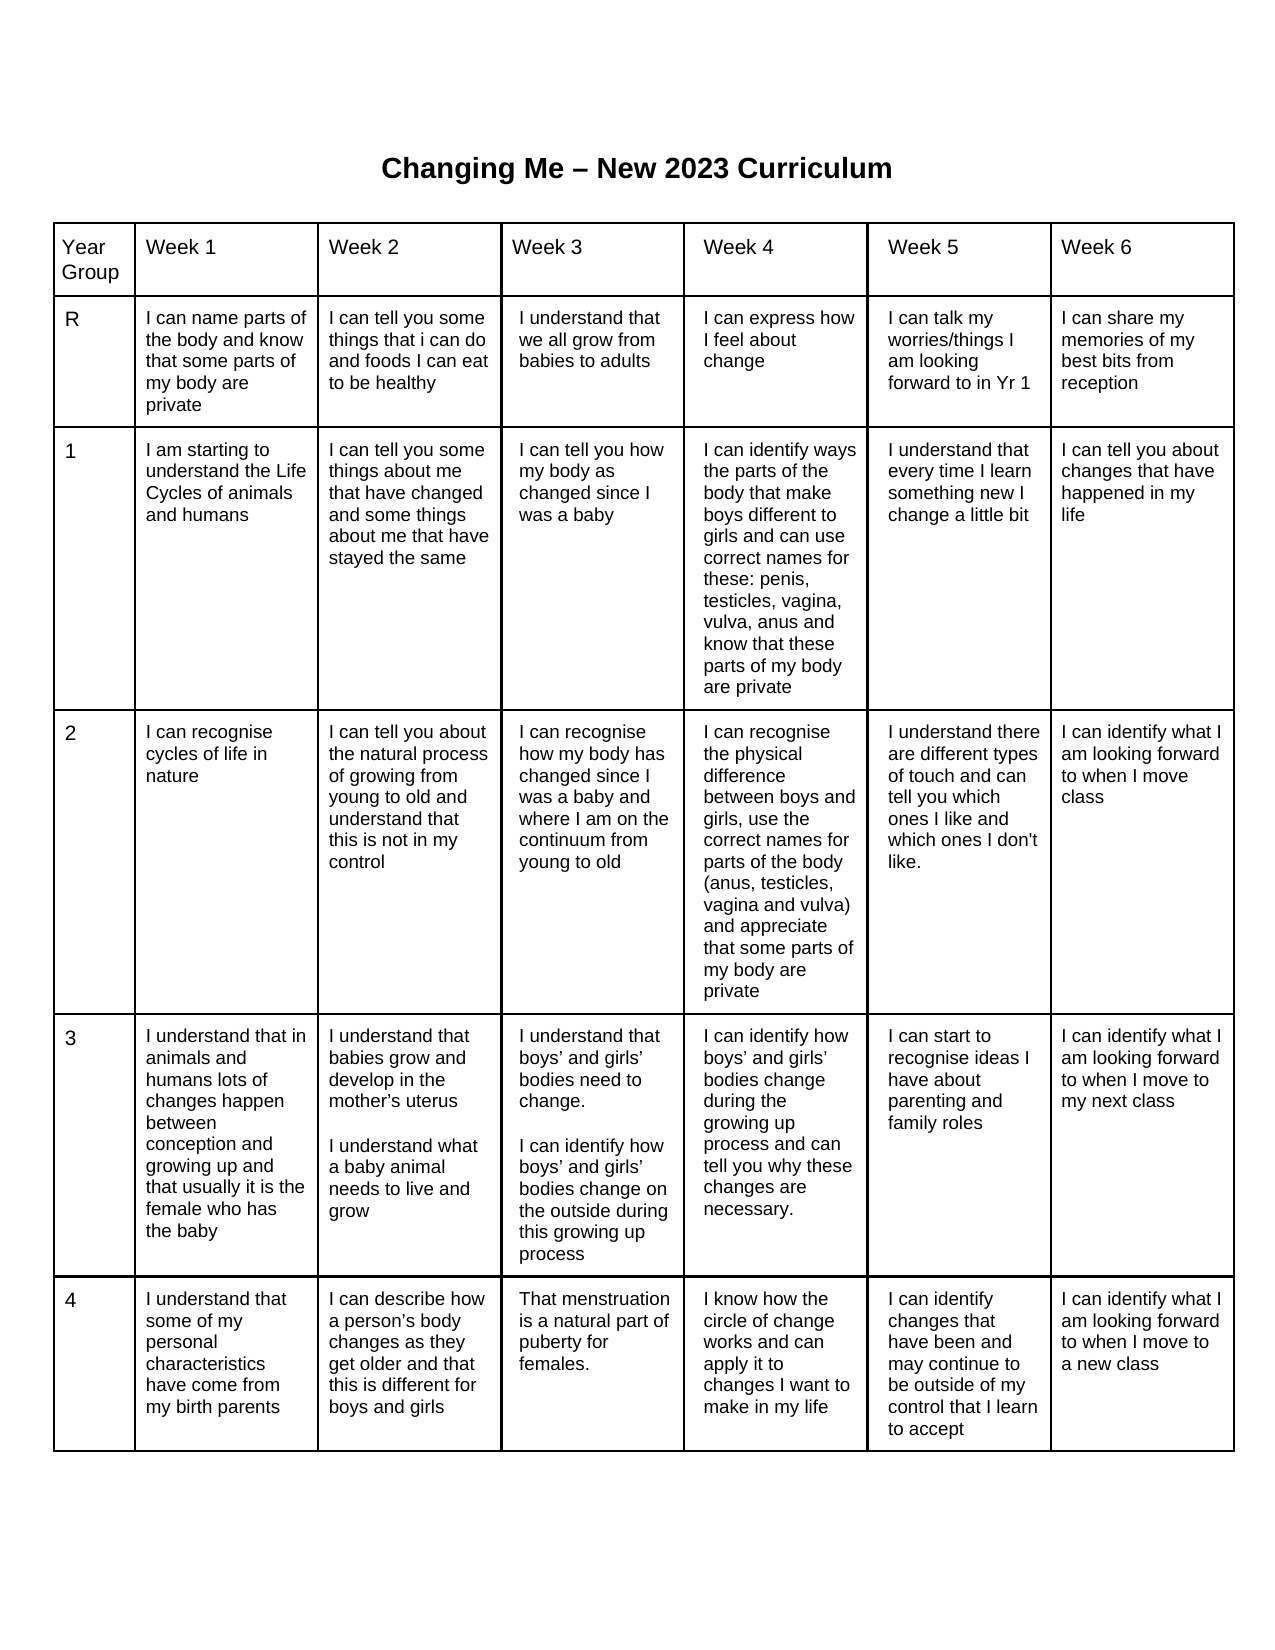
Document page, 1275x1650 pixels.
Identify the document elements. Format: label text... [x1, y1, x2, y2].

table_header Week 6 [1052, 224, 1233, 295]
table_header Week 4 [685, 224, 866, 295]
table_cell I can recognise how my body has changed since I was a baby and where I am on the continuum from young to old [503, 711, 683, 1013]
table_cell R [55, 297, 134, 426]
table_cell I can talk my worries/things I am looking forward to in Yr 1 [869, 297, 1050, 426]
table_header Week 1 [136, 224, 317, 295]
table_cell I understand that some of my personal characteristics have come from my birth parents [136, 1278, 317, 1450]
table_cell I can tell you about the natural process of growing from young to old and understand that this is not in my control [319, 711, 500, 1013]
table_cell I understand there are different types of touch and can tell you which ones I like and which ones I don't like. [869, 711, 1050, 1013]
table_cell I can identify changes that have been and may continue to be outside of my control that I learn to accept [869, 1278, 1050, 1450]
table_cell I can recognise the physical difference between boys and girls, use the correct names for parts of the body (anus, testicles, vagina and vulva) and appreciate that some parts of my body are private [685, 711, 866, 1013]
table_cell I am starting to understand the Life Cycles of animals and humans [136, 428, 317, 709]
table_cell 1 [55, 428, 134, 709]
table_cell I know how the circle of change works and can apply it to changes I want to make in my life [685, 1278, 866, 1450]
table_cell I can name parts of the body and know that some parts of my body are private [136, 297, 317, 426]
table_cell I can start to recognise ideas I have about parenting and family roles [869, 1015, 1050, 1275]
table_cell I understand that in animals and humans lots of changes happen between conception and growing up and that usually it is the female who has the baby [136, 1015, 317, 1275]
table_cell I can share my memories of my best bits from reception [1052, 297, 1233, 426]
table_cell I understand that boys’ and girls’ bodies need to change. I can identify how boys’ and girls’ bodies change on the outside during this growing up process [503, 1015, 683, 1275]
table_header Week 5 [869, 224, 1050, 295]
table_cell That menstruation is a natural part of puberty for females. [503, 1278, 683, 1450]
table_cell I understand that we all grow from babies to adults [503, 297, 683, 426]
table_cell I can recognise cycles of life in nature [136, 711, 317, 1013]
table_cell I understand that babies grow and develop in the mother’s uterus I understand what a baby animal needs to live and grow [319, 1015, 500, 1275]
table_header Week 2 [319, 224, 500, 295]
table_cell I can tell you how my body as changed since I was a baby [503, 428, 683, 709]
table_cell I can identify how boys’ and girls’ bodies change during the growing up process and can tell you why these changes are necessary. [685, 1015, 866, 1275]
table_cell I can tell you about changes that have happened in my life [1052, 428, 1233, 709]
table_cell I understand that every time I learn something new I change a little bit [869, 428, 1050, 709]
table_cell I can identify ways the parts of the body that make boys different to girls and can use correct names for these: penis, testicles, vagina, vulva, anus and know that these parts of my body are private [685, 428, 866, 709]
table_cell I can identify what I am looking forward to when I move to my next class [1052, 1015, 1233, 1275]
table_cell 2 [55, 711, 134, 1013]
table_cell I can identify what I am looking forward to when I move class [1052, 711, 1233, 1013]
table_cell 4 [55, 1278, 134, 1450]
table_header Year Group [55, 224, 134, 295]
table_header Week 3 [503, 224, 683, 295]
table_cell I can identify what I am looking forward to when I move to a new class [1052, 1278, 1233, 1450]
table_cell I can tell you some things that i can do and foods I can eat to be healthy [319, 297, 500, 426]
table_cell I can tell you some things about me that have changed and some things about me that have stayed the same [319, 428, 500, 709]
table_cell I can describe how a person’s body changes as they get older and that this is different for boys and girls [319, 1278, 500, 1450]
table_cell I can express how I feel about change [685, 297, 866, 426]
table_cell 3 [55, 1015, 134, 1275]
text Changing Me – New 2023 Curriculum [150, 151, 1124, 184]
